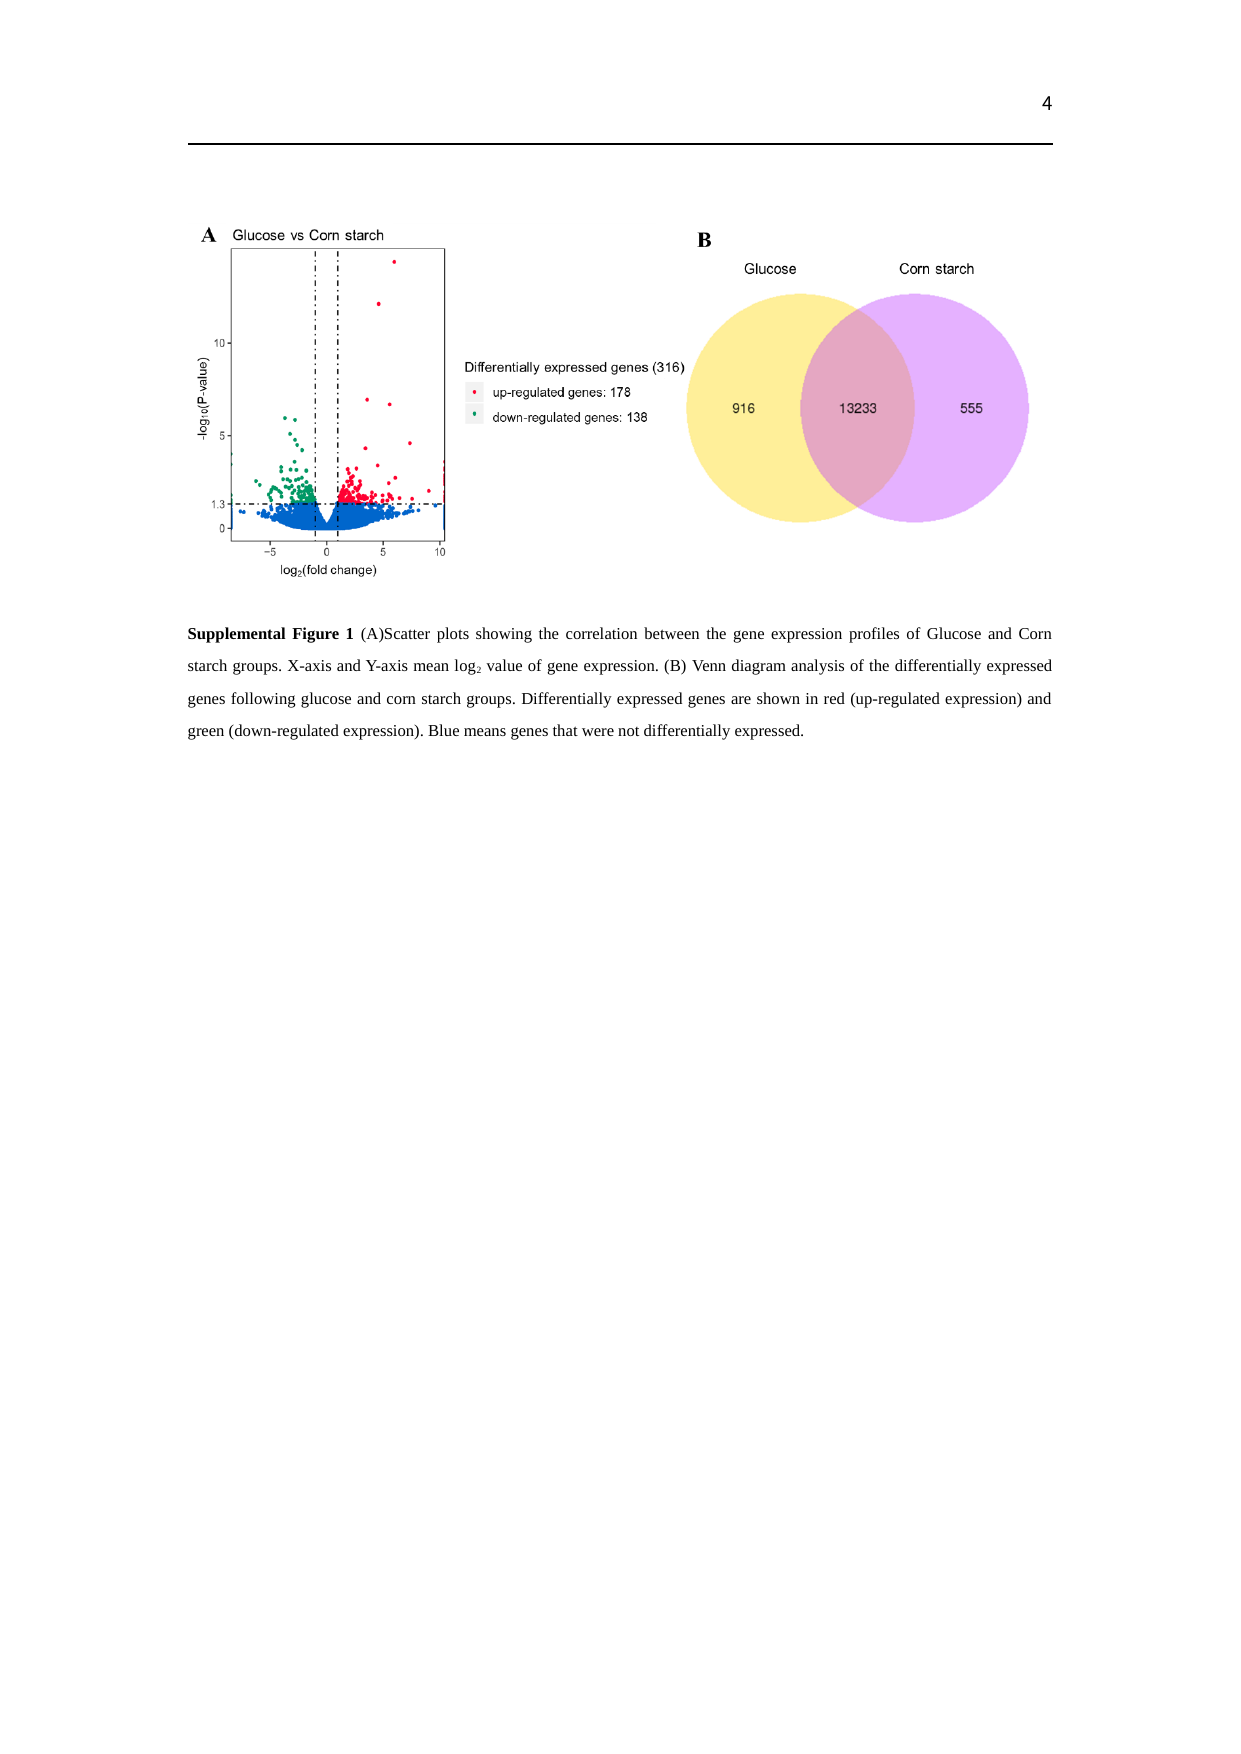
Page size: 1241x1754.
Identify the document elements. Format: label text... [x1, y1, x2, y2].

text Supplemental Figure 1 (A)Scatter plots showing the correlation between the gene expression profiles of Glucose and Corn starch groups. X-axis and Y-axis mean log2 value of gene expression. (B) Venn diagram analysis of the differentially expressed genes following glucose and corn starch groups. Differentially expressed genes are shown in red (up-regulated expression) and green (down-regulated expression). Blue means genes that were not differentially expressed. [187, 617, 1053, 747]
picture [187, 194, 1059, 598]
